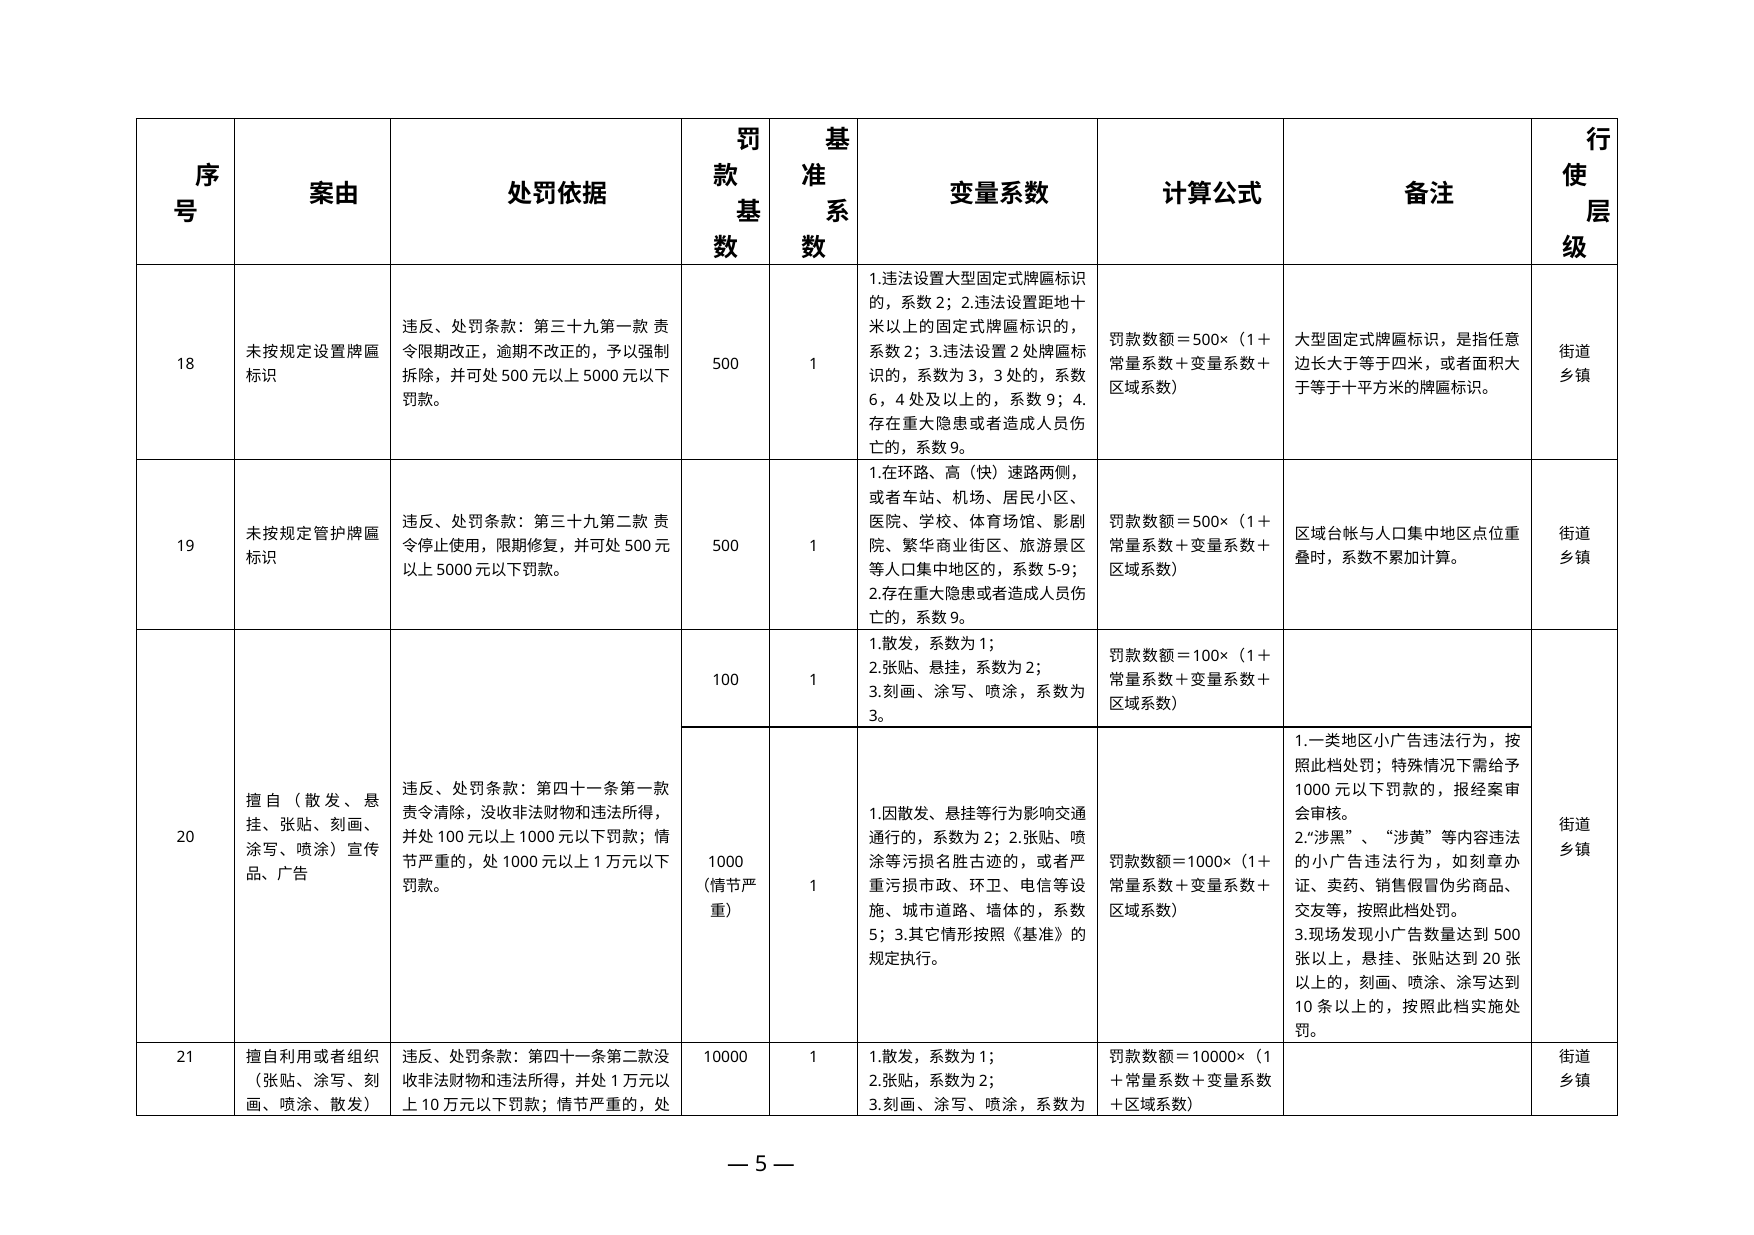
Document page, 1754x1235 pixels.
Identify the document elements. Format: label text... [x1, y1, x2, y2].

table_cell 擅自（散发、悬挂、张贴、刻画、涂写、喷涂）宣传品、广告 [235, 630, 390, 1042]
table_header 行使 层级 [1532, 119, 1617, 264]
table_cell 1 [770, 460, 857, 629]
table_cell 1.违法设置大型固定式牌匾标识的，系数2；2.违法设置距地十米以上的固定式牌匾标识的，系数2；3.违法设置2处牌匾标识的，系数为3，3处的，系数6，4处及以上的，系数9；4.存在重大隐患或者造成人员伤亡的，系数9。 [858, 265, 1097, 458]
table_cell 罚款数额＝500×（1＋常量系数＋变量系数＋区域系数） [1098, 460, 1283, 629]
table_cell 区域台帐与人口集中地区点位重叠时，系数不累加计算。 [1284, 460, 1531, 629]
table_cell 19 [137, 460, 234, 629]
table_header 处罚依据 [391, 119, 681, 264]
table_cell 罚款数额＝500×（1＋常量系数＋变量系数＋区域系数） [1098, 265, 1283, 458]
table_header 备注 [1284, 119, 1531, 264]
table_cell 100 [682, 630, 769, 726]
table_cell 街道 乡镇 [1532, 265, 1617, 458]
table_cell 18 [137, 265, 234, 458]
table_cell [1284, 1043, 1531, 1115]
table_header 罚款 基数 [682, 119, 769, 264]
table_cell 违反、处罚条款：第三十九第二款 责令停止使用，限期修复，并可处500元以上5000元以下罚款。 [391, 460, 681, 629]
table_cell 罚款数额＝100×（1＋常量系数＋变量系数＋区域系数） [1098, 630, 1283, 726]
table_cell 21 [137, 1043, 234, 1115]
table_header 案由 [235, 119, 390, 264]
table_header 基准 系数 [770, 119, 857, 264]
table_cell 20 [137, 630, 234, 1042]
table_cell 10000 [682, 1043, 769, 1115]
table_cell 擅自利用或者组织（张贴、涂写、刻画、喷涂、散发）（标语、宣传品、广告）进行宣传 [235, 1043, 390, 1115]
table_cell 1 [770, 1043, 857, 1115]
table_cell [391, 1043, 681, 1115]
table_header 序号 [137, 119, 234, 264]
table_cell 1 [770, 630, 857, 726]
table_cell 1.在环路、高（快）速路两侧，或者车站、机场、居民小区、医院、学校、体育场馆、影剧院、繁华商业街区、旅游景区等人口集中地区的，系数5-9；2.存在重大隐患或者造成人员伤亡的，系数9。 [858, 460, 1097, 629]
table_cell 街道 乡镇 [1532, 1043, 1617, 1115]
table_cell 500 [682, 265, 769, 458]
table_cell 违反、处罚条款：第四十一条第一款 责令清除，没收非法财物和违法所得，并处100元以上1000元以下罚款；情节严重的，处1000元以上1万元以下罚款。 [391, 630, 681, 1042]
table_cell 罚款数额＝1000×（1＋常量系数＋变量系数＋区域系数） [1098, 728, 1283, 1042]
table_cell 500 [682, 460, 769, 629]
table_cell 街道 乡镇 [1532, 630, 1617, 1042]
table_cell 大型固定式牌匾标识，是指任意边长大于等于四米，或者面积大于等于十平方米的牌匾标识。 [1284, 265, 1531, 458]
table_cell 违反、处罚条款：第三十九第一款 责令限期改正，逾期不改正的，予以强制拆除，并可处500元以上5000元以下罚款。 [391, 265, 681, 458]
table_cell 1.一类地区小广告违法行为，按照此档处罚；特殊情况下需给予1000元以下罚款的，报经案审会审核。 2.“涉黑”、“涉黄”等内容违法的小广告违法行为，如刻章办证、卖药、销售假冒伪劣商品、交友等，按照此档处罚。 3.现场发现小广告数量达到500张以上，悬挂、张贴达到20张以上的，刻画、喷涂、涂写达到10条以上的，按照此档实施处罚。 [1284, 728, 1531, 1042]
table_cell 1000（情节严重） [682, 728, 769, 1042]
table_cell 未按规定设置牌匾标识 [235, 265, 390, 458]
table_cell 1 [770, 728, 857, 1042]
table_cell 街道 乡镇 [1532, 460, 1617, 629]
table_cell 1.因散发、悬挂等行为影响交通通行的，系数为2；2.张贴、喷涂等污损名胜古迹的，或者严重污损市政、环卫、电信等设施、城市道路、墙体的，系数5；3.其它情形按照《基准》的规定执行。 [858, 728, 1097, 1042]
table_header 计算公式 [1098, 119, 1283, 264]
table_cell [858, 1043, 1097, 1115]
table_cell [1284, 630, 1531, 726]
table_cell 1.散发，系数为1； 2.张贴、悬挂，系数为2； 3.刻画、涂写、喷涂，系数为3。 [858, 630, 1097, 726]
table_cell 未按规定管护牌匾标识 [235, 460, 390, 629]
table_cell 1 [770, 265, 857, 458]
table_header 变量系数 [858, 119, 1097, 264]
table_cell 罚款数额＝10000×（1＋常量系数＋变量系数＋区域系数） [1098, 1043, 1283, 1115]
